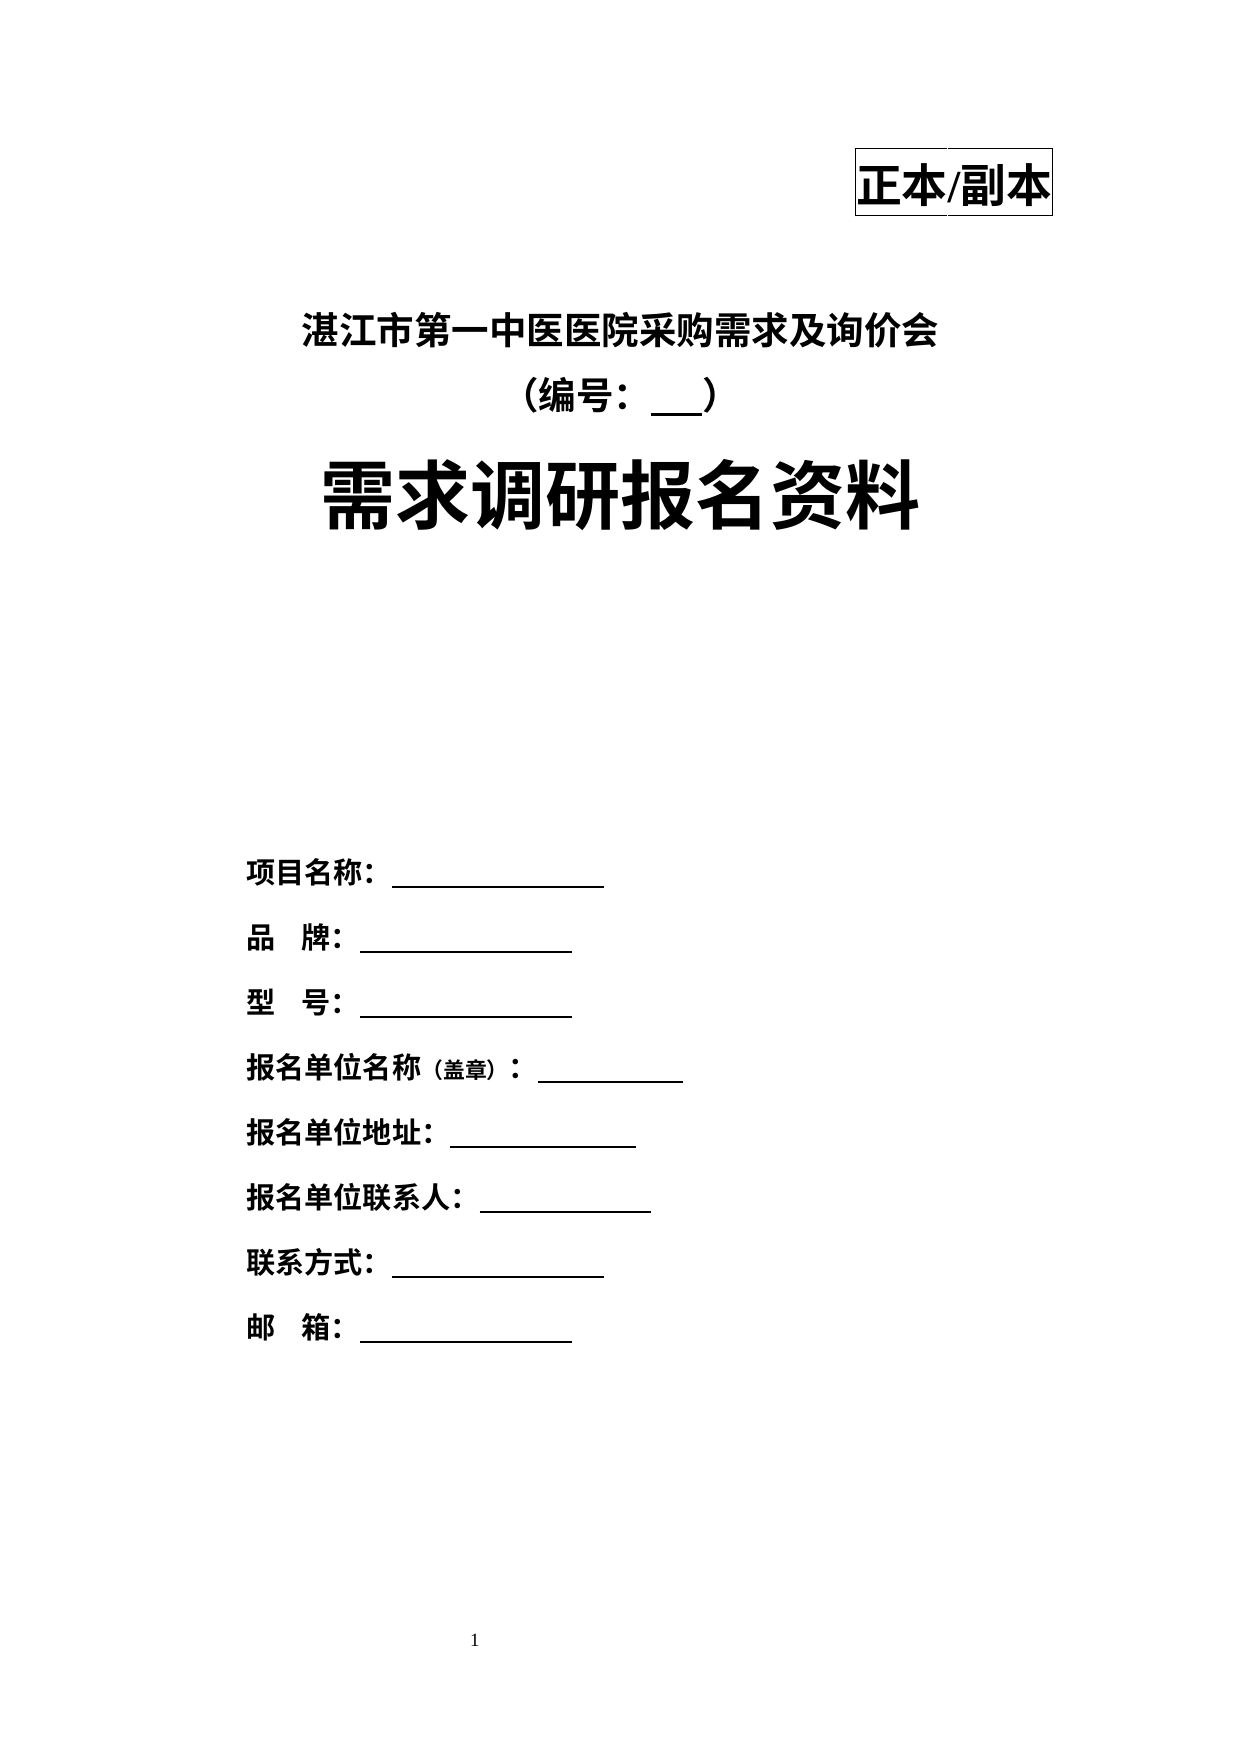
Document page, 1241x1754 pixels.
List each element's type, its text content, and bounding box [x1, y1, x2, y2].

text 正本/副本 [187, 133, 1053, 231]
text 品 牌： [187, 903, 1053, 968]
text 型 号： [187, 968, 1053, 1033]
text 报名单位地址： [187, 1098, 1053, 1163]
text （编号： ） [187, 361, 1053, 426]
text 邮 箱： [187, 1293, 1053, 1358]
text 报名单位联系人： [187, 1163, 1053, 1228]
text 湛江市第一中医医院采购需求及询价会 [187, 296, 1053, 361]
text 需求调研报名资料 [187, 426, 1053, 556]
text 联系方式： [187, 1228, 1053, 1293]
text 报名单位名称（盖章）： [187, 1033, 1053, 1098]
text 项目名称： [187, 838, 1053, 903]
